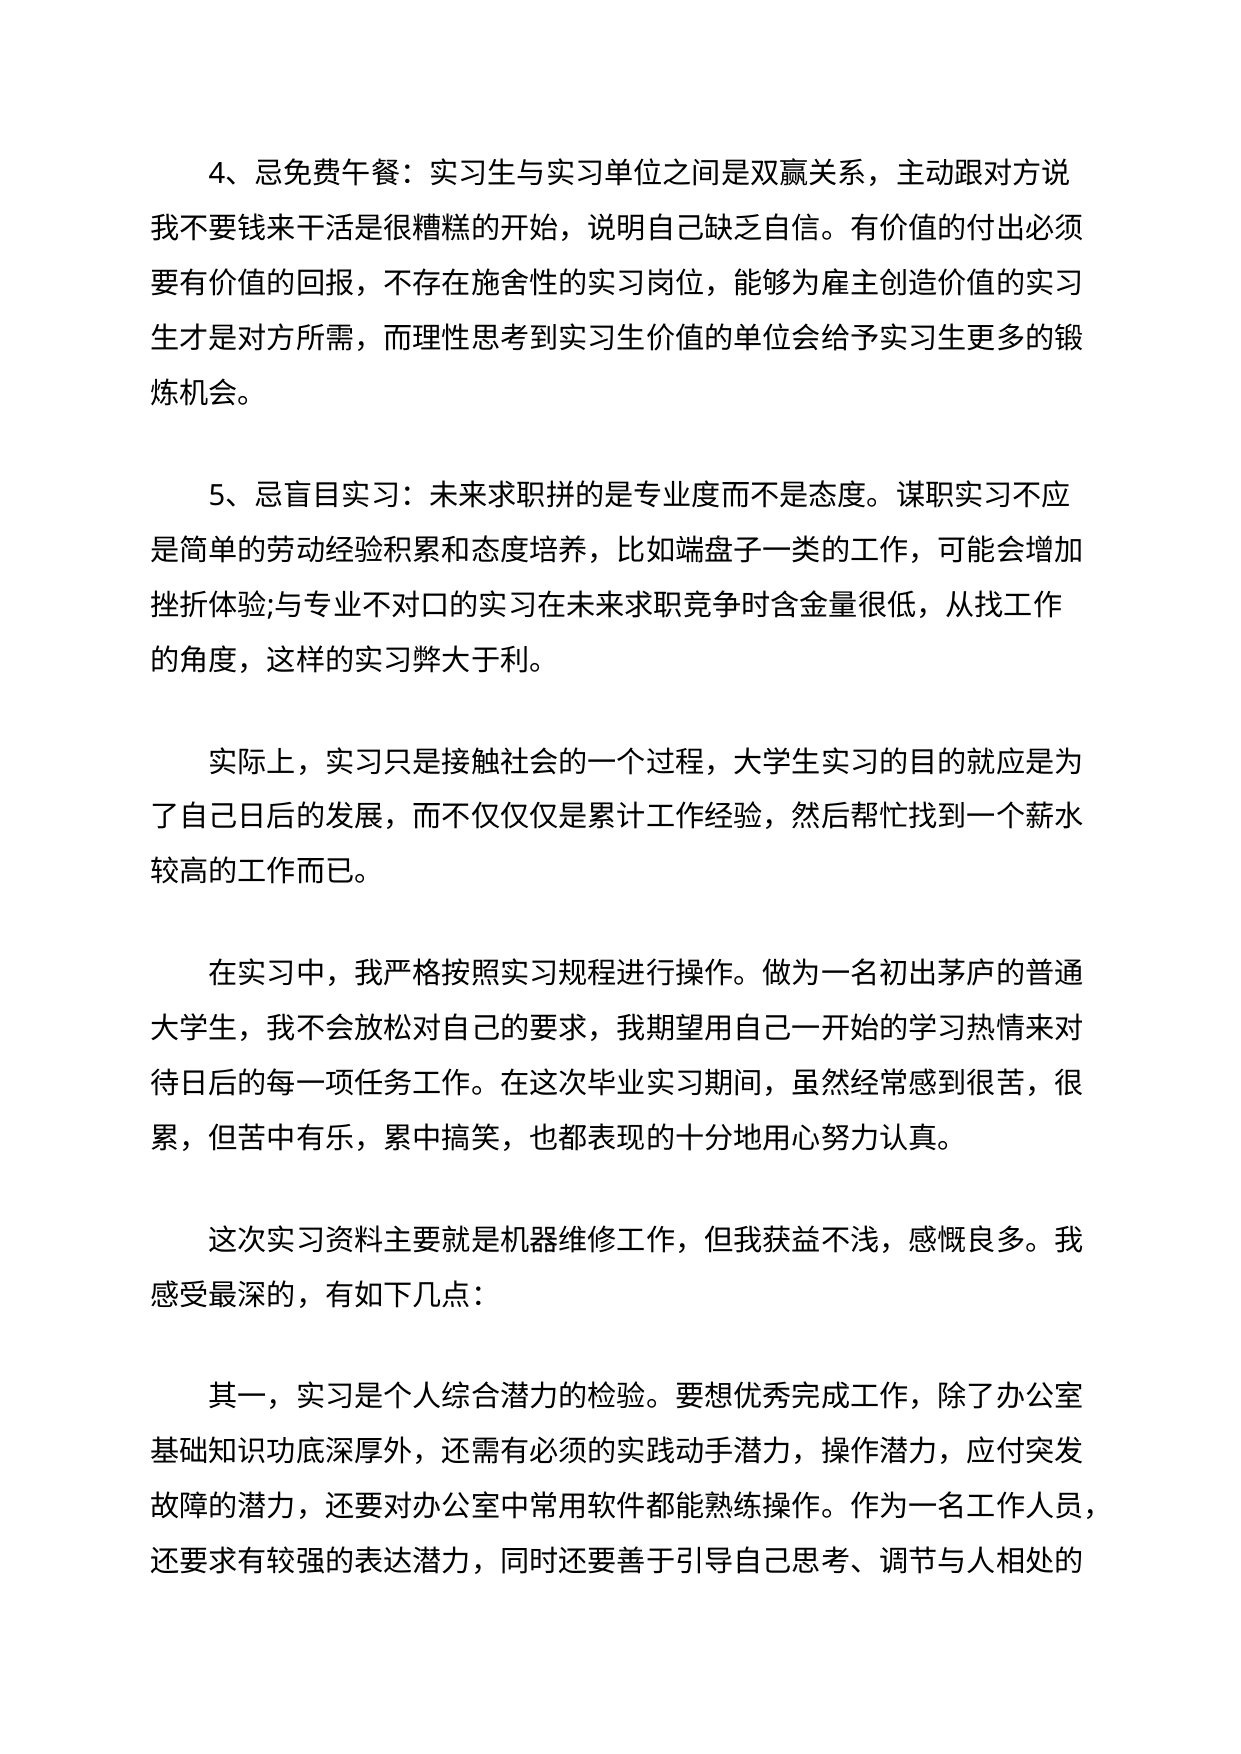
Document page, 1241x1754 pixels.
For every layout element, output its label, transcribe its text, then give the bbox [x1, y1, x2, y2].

text 这次实习资料主要就是机器维修工作，但我获益不浅，感慨良多。我感受最深的，有如下几点： [150, 1216, 1090, 1313]
text 5、忌盲目实习：未来求职拼的是专业度而不是态度。谋职实习不应是简单的劳动经验积累和态度培养，比如端盘子一类的工作，可能会增加挫折体验;与专业不对口的实习在未来求职竞争时含金量很低，从找工作的角度，这样的实习弊大于利。 [150, 471, 1090, 679]
text 实际上，实习只是接触社会的一个过程，大学生实习的目的就应是为了自己日后的发展，而不仅仅仅是累计工作经验，然后帮忙找到一个薪水较高的工作而已。 [150, 738, 1090, 890]
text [150, 1373, 1090, 1580]
text 在实习中，我严格按照实习规程进行操作。做为一名初出茅庐的普通大学生，我不会放松对自己的要求，我期望用自己一开始的学习热情来对待日后的每一项任务工作。在这次毕业实习期间，虽然经常感到很苦，很累，但苦中有乐，累中搞笑，也都表现的十分地用心努力认真。 [150, 950, 1090, 1157]
text 4、忌免费午餐：实习生与实习单位之间是双赢关系，主动跟对方说我不要钱来干活是很糟糕的开始，说明自己缺乏自信。有价值的付出必须要有价值的回报，不存在施舍性的实习岗位，能够为雇主创造价值的实习生才是对方所需，而理性思考到实习生价值的单位会给予实习生更多的锻炼机会。 [150, 150, 1090, 412]
